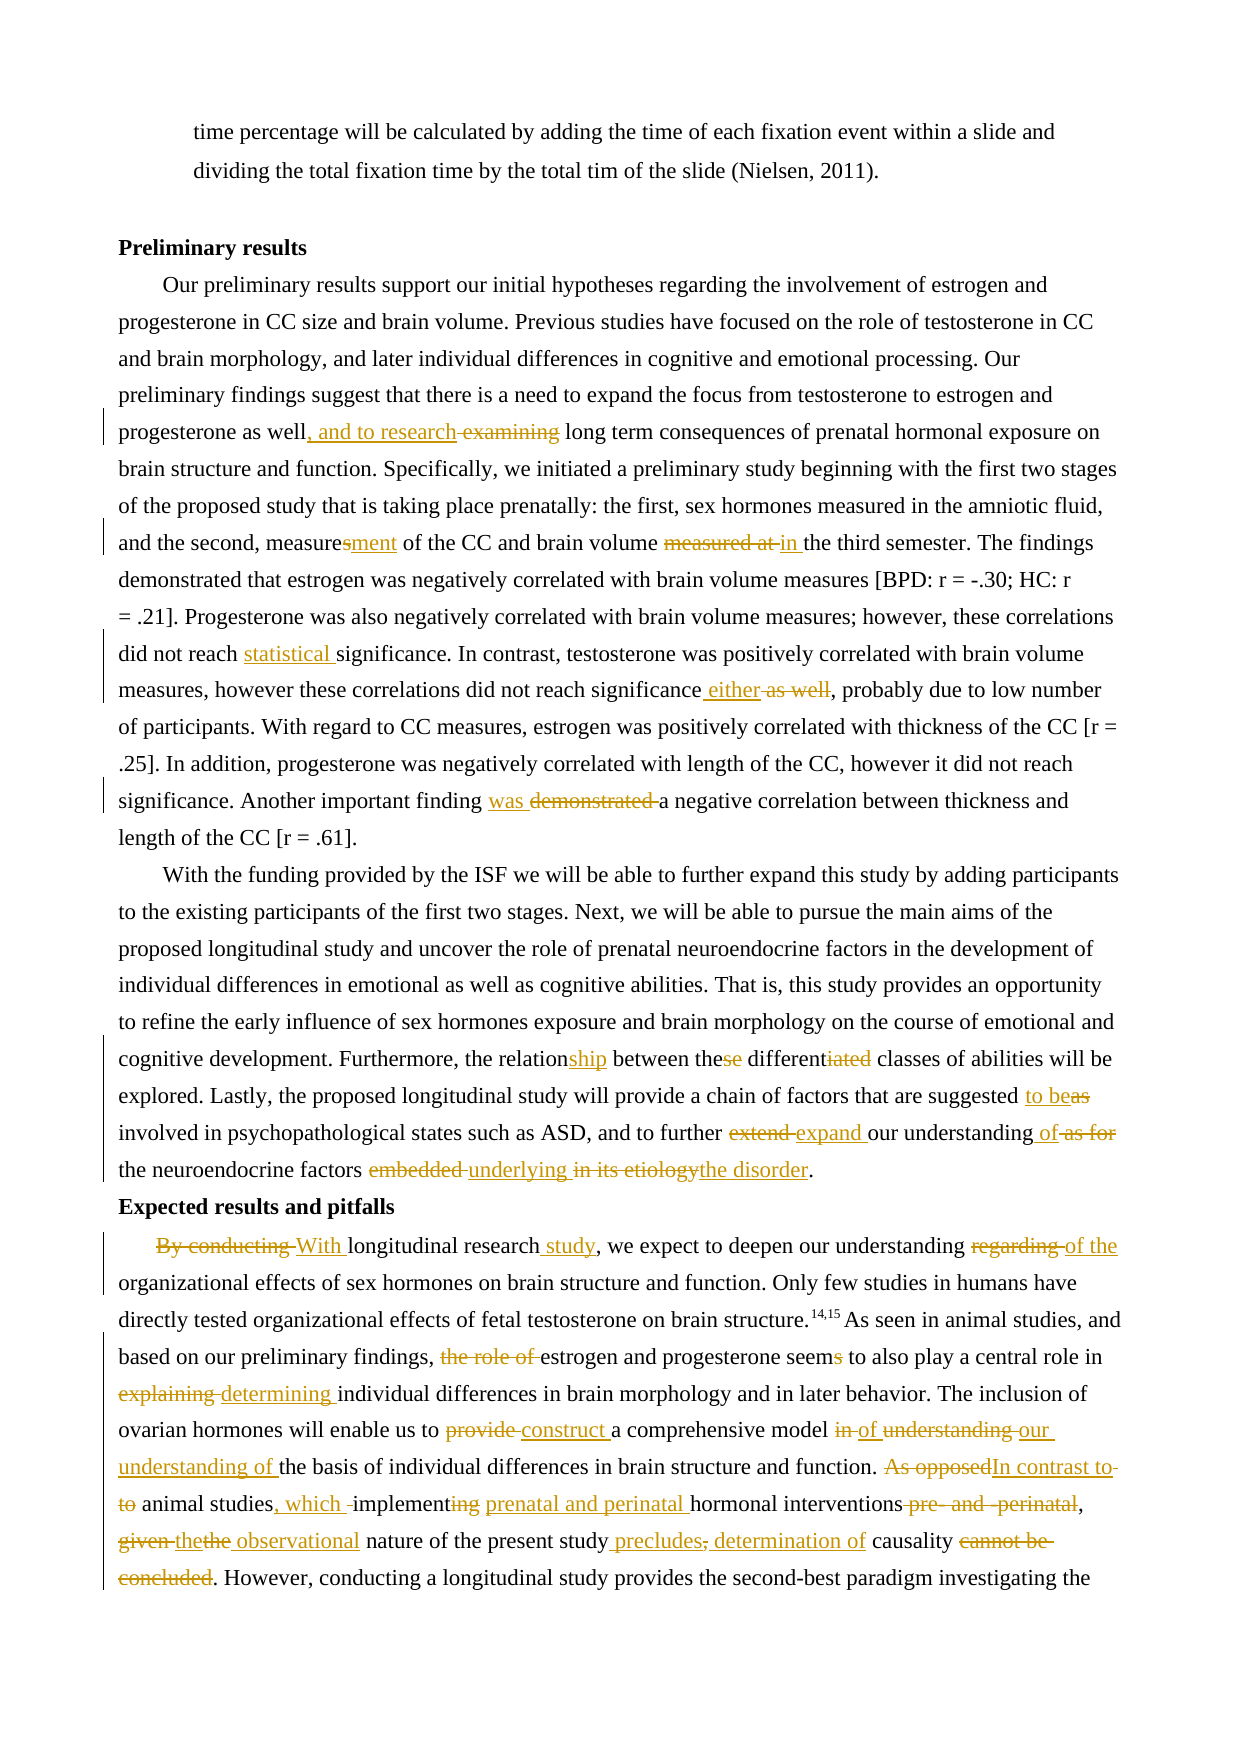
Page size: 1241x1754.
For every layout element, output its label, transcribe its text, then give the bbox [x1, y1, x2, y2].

text Preliminary results [118, 234, 1122, 260]
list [156, 118, 1122, 184]
text Expected results and pitfalls [118, 1193, 1122, 1219]
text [118, 1232, 1122, 1590]
text Our preliminary results support our initial hypotheses regarding the involvement of estrogen and progesterone in CC size and brain volume. Previous studies have focused on the role of testosterone in CC and brain morphology, and later individual differences in cognitive and emotional processing. Our preliminary findings suggest that there is a need to expand the focus from testosterone to estrogen and progesterone as well long term consequences of prenatal hormonal exposure on brain structure and function. Specifically, we initiated a preliminary study beginning with the first two stages of the proposed study that is taking place prenatally: the first, sex hormones measured in the amniotic fluid, and the second, measure of the CC and brain volume the third semester. The findings demonstrated that estrogen was negatively correlated with brain volume measures [BPD: r = -.30; HC: r = .21]. Progesterone was also negatively correlated with brain volume measures; however, these correlations did not reach significance. In contrast, testosterone was positively correlated with brain volume measures, however these correlations did not reach significance, probably due to low number of participants. With regard to CC measures, estrogen was positively correlated with thickness of the CC [r = .25]. In addition, progesterone was negatively correlated with length of the CC, however it did not reach significance. Another important finding a negative correlation between thickness and length of the CC [r = .61]. [118, 271, 1122, 850]
text With the funding provided by the ISF we will be able to further expand this study by adding participants to the existing participants of the first two stages. Next, we will be able to pursue the main aims of the proposed longitudinal study and uncover the role of prenatal neuroendocrine factors in the development of individual differences in emotional as well as cognitive abilities. That is, this study provides an opportunity to refine the early influence of sex hormones exposure and brain morphology on the course of emotional and cognitive development. Furthermore, the relation between the different classes of abilities will be explored. Lastly, the proposed longitudinal study will provide a chain of factors that are suggested involved in psychopathological states such as ASD, and to further our understanding the neuroendocrine factors . [118, 861, 1122, 1182]
